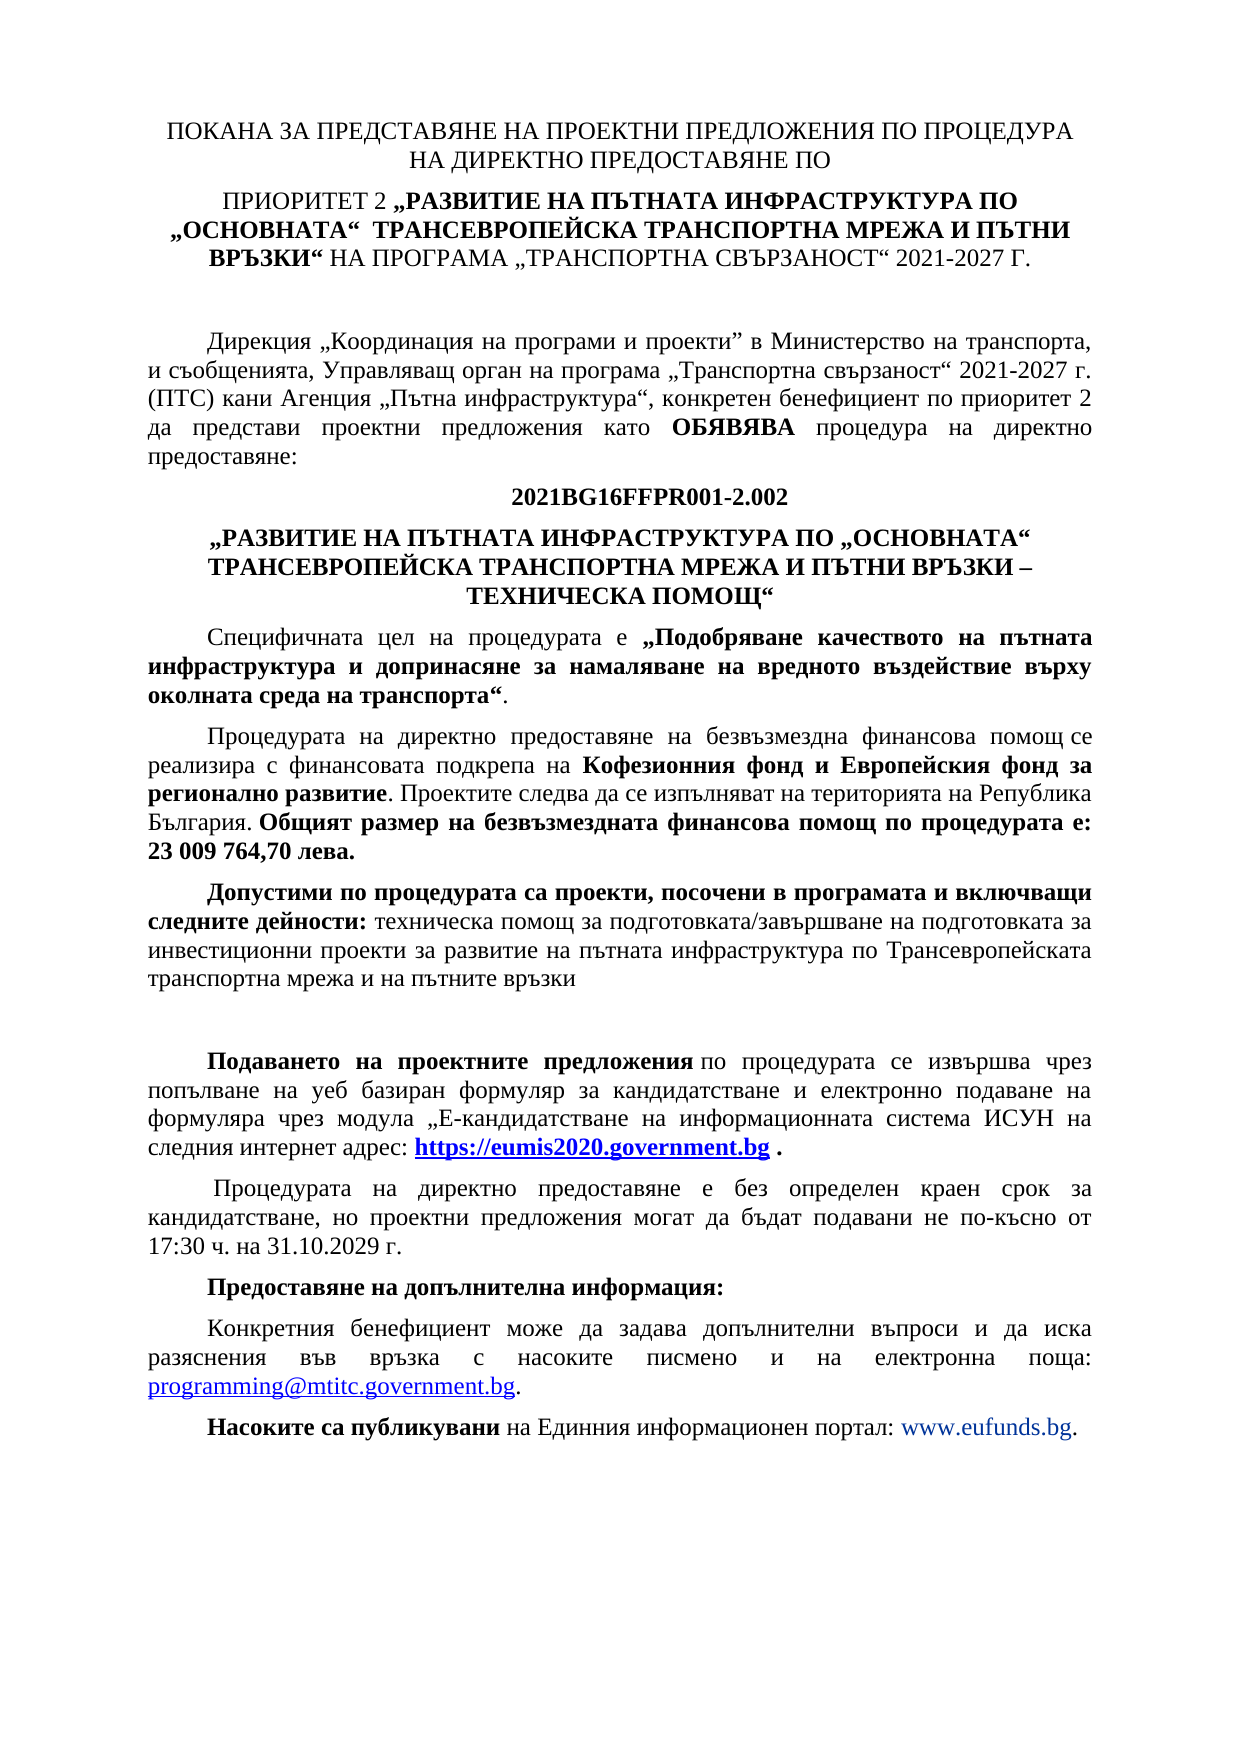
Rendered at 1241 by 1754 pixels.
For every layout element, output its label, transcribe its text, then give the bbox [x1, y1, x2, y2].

text ПОКАНА ЗА ПРЕДСТАВЯНЕ НА ПРОЕКТНИ ПРЕДЛОЖЕНИЯ ПО ПРОЦЕДУРА НА ДИРЕКТНО ПРЕДОСТАВЯНЕ ПО [148, 116, 1092, 173]
text Конкретния бенефициент може да задава допълнителни въпроси и да иска разяснения във връзка с насоките писмено и на електронна поща: programming@mtitc.government.bg. [148, 1313, 1092, 1400]
text 2021BG16FFPR001-2.002 [148, 482, 1092, 511]
text Специфичната цел на процедурата е „Подобряване качеството на пътната инфраструктура и допринасяне за намаляване на вредното въздействие върху околната среда на транспорта“. [148, 622, 1092, 708]
text Насоките са публикувани на Единния информационен портал: www.eufunds.bg. [148, 1412, 1092, 1441]
text Подаването на проектните предложения по процедурата се извършва чрез попълване на уеб базиран формуляр за кандидатстване и електронно подаване на формуляра чрез модула „Е-кандидатстване на информационната система ИСУН на следния интернет адрес: https://eumis2020.government.bg . [148, 1046, 1092, 1161]
text „РАЗВИТИЕ НА ПЪТНАТА ИНФРАСТРУКТУРА ПО „ОСНОВНАТА“ ТРАНСЕВРОПЕЙСКА ТРАНСПОРТНА МРЕЖА И ПЪТНИ ВРЪЗКИ – ТЕХНИЧЕСКА ПОМОЩ“ [148, 523, 1092, 610]
text Допустими по процедурата са проекти, посочени в програмата и включващи следните дейности: техническа помощ за подготовката/завършване на подготовката за инвестиционни проекти за развитие на пътната инфраструктура по Трансевропейската транспортна мрежа и на пътните връзки [148, 877, 1092, 992]
text ПРИОРИТЕТ 2 „РАЗВИТИЕ НА ПЪТНАТА ИНФРАСТРУКТУРА ПО „ОСНОВНАТА“ ТРАНСЕВРОПЕЙСКА ТРАНСПОРТНА МРЕЖА И ПЪТНИ ВРЪЗКИ“ НА ПРОГРАМА „ТРАНСПОРТНА СВЪРЗАНОСТ“ 2021-2027 Г. [148, 186, 1092, 272]
text Процедурата на директно предоставяне на безвъзмездна финансова помощ се реализира с финансовата подкрепа на Кофезионния фонд и Европейския фонд за регионално развитие. Проектите следва да се изпълняват на територията на Република България. Общият размер на безвъзмездната финансова помощ по процедурата е: 23 009 764,70 лева. [148, 721, 1092, 865]
text Предоставяне на допълнителна информация: [148, 1272, 1092, 1301]
text Процедурата на директно предоставяне е без определен краен срок за кандидатстване, но проектни предложения могат да бъдат подавани не по-късно от 17:30 ч. на 31.10.2029 г. [148, 1173, 1092, 1260]
text Дирекция „Координация на програми и проекти” в Министерство на транспорта, и съобщенията, Управляващ орган на програма „Транспортна свързаност“ 2021-2027 г. (ПТС) кани Агенция „Пътна инфраструктура“, конкретен бенефициент по приоритет 2 да представи проектни предложения като ОБЯВЯВА процедура на директно предоставяне: [148, 326, 1092, 470]
